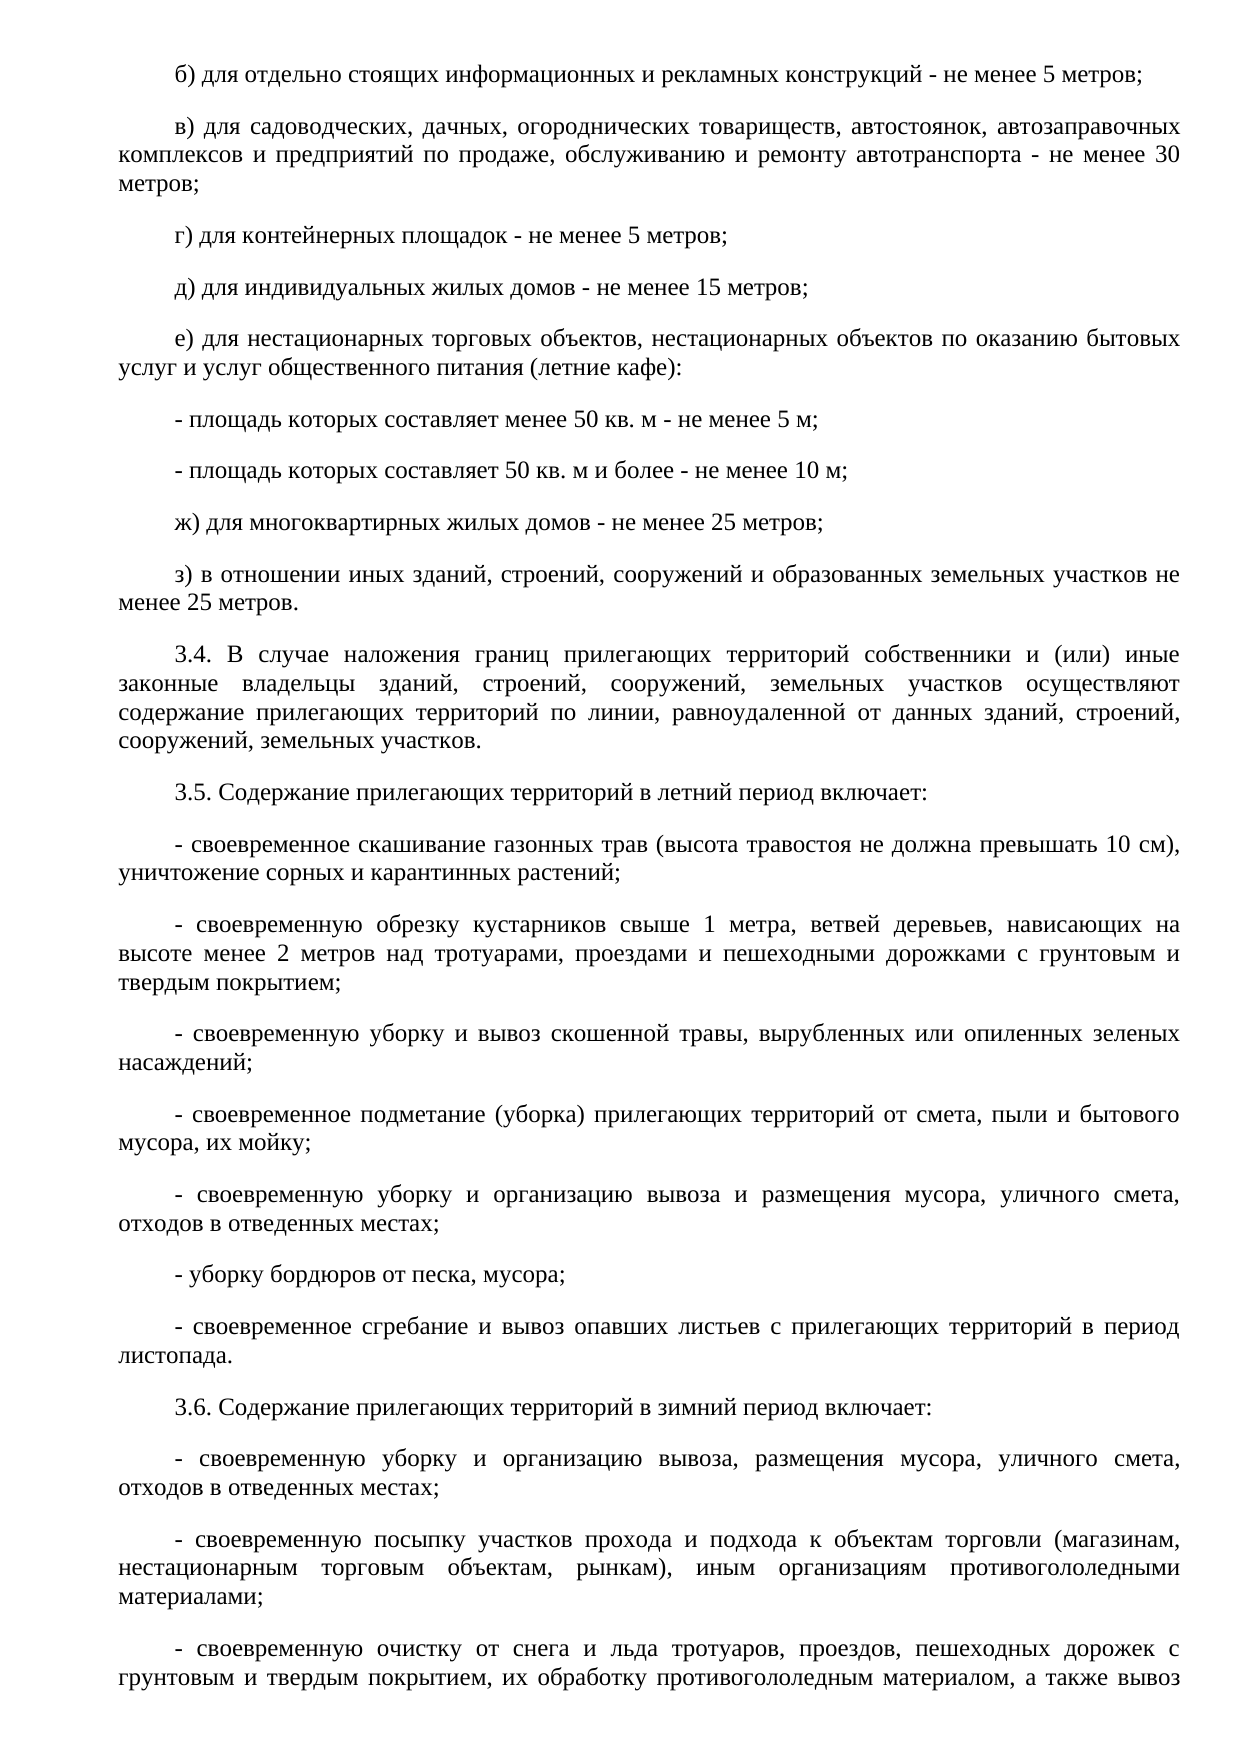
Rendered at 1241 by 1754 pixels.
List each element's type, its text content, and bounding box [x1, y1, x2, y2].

text - своевременную посыпку участков прохода и подхода к объектам торговли (магазинам, нестационарным торговым объектам, рынкам), иным организациям противогололедными материалами; [118, 1524, 1181, 1610]
text - своевременное сгребание и вывоз опавших листьев с прилегающих территорий в период листопада. [118, 1311, 1181, 1369]
text - своевременное подметание (уборка) прилегающих территорий от смета, пыли и бытового мусора, их мойку; [118, 1099, 1181, 1156]
text - своевременную уборку и организацию вывоза, размещения мусора, уличного смета, отходов в отведенных местах; [118, 1443, 1181, 1501]
text - своевременную уборку и вывоз скошенной травы, вырубленных или опиленных зеленых насаждений; [118, 1018, 1181, 1076]
text в) для садоводческих, дачных, огороднических товариществ, автостоянок, автозаправочных комплексов и предприятий по продаже, обслуживанию и ремонту автотранспорта - не менее 30 метров; [118, 111, 1181, 197]
text - уборку бордюров от песка, мусора; [118, 1259, 1181, 1288]
text 3.5. Содержание прилегающих территорий в летний период включает: [118, 777, 1181, 806]
text - площадь которых составляет 50 кв. м и более - не менее 10 м; [118, 455, 1181, 484]
text 3.6. Содержание прилегающих территорий в зимний период включает: [118, 1392, 1181, 1420]
text е) для нестационарных торговых объектов, нестационарных объектов по оказанию бытовых услуг и услуг общественного питания (летние кафе): [118, 323, 1181, 381]
text д) для индивидуальных жилых домов - не менее 15 метров; [118, 272, 1181, 300]
text ж) для многоквартирных жилых домов - не менее 25 метров; [118, 507, 1181, 536]
text б) для отдельно стоящих информационных и рекламных конструкций - не менее 5 метров; [118, 59, 1181, 88]
text г) для контейнерных площадок - не менее 5 метров; [118, 220, 1181, 249]
text з) в отношении иных зданий, строений, сооружений и образованных земельных участков не менее 25 метров. [118, 559, 1181, 616]
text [118, 1633, 1181, 1690]
text - своевременное скашивание газонных трав (высота травостоя не должна превышать 10 см), уничтожение сорных и карантинных растений; [118, 829, 1181, 886]
text - площадь которых составляет менее 50 кв. м - не менее 5 м; [118, 404, 1181, 432]
text 3.4. В случае наложения границ прилегающих территорий собственники и (или) иные законные владельцы зданий, строений, сооружений, земельных участков осуществляют содержание прилегающих территорий по линии, равноудаленной от данных зданий, строений, сооружений, земельных участков. [118, 639, 1181, 754]
text - своевременную уборку и организацию вывоза и размещения мусора, уличного смета, отходов в отведенных местах; [118, 1179, 1181, 1237]
text - своевременную обрезку кустарников свыше 1 метра, ветвей деревьев, нависающих на высоте менее 2 метров над тротуарами, проездами и пешеходными дорожками с грунтовым и твердым покрытием; [118, 909, 1181, 995]
